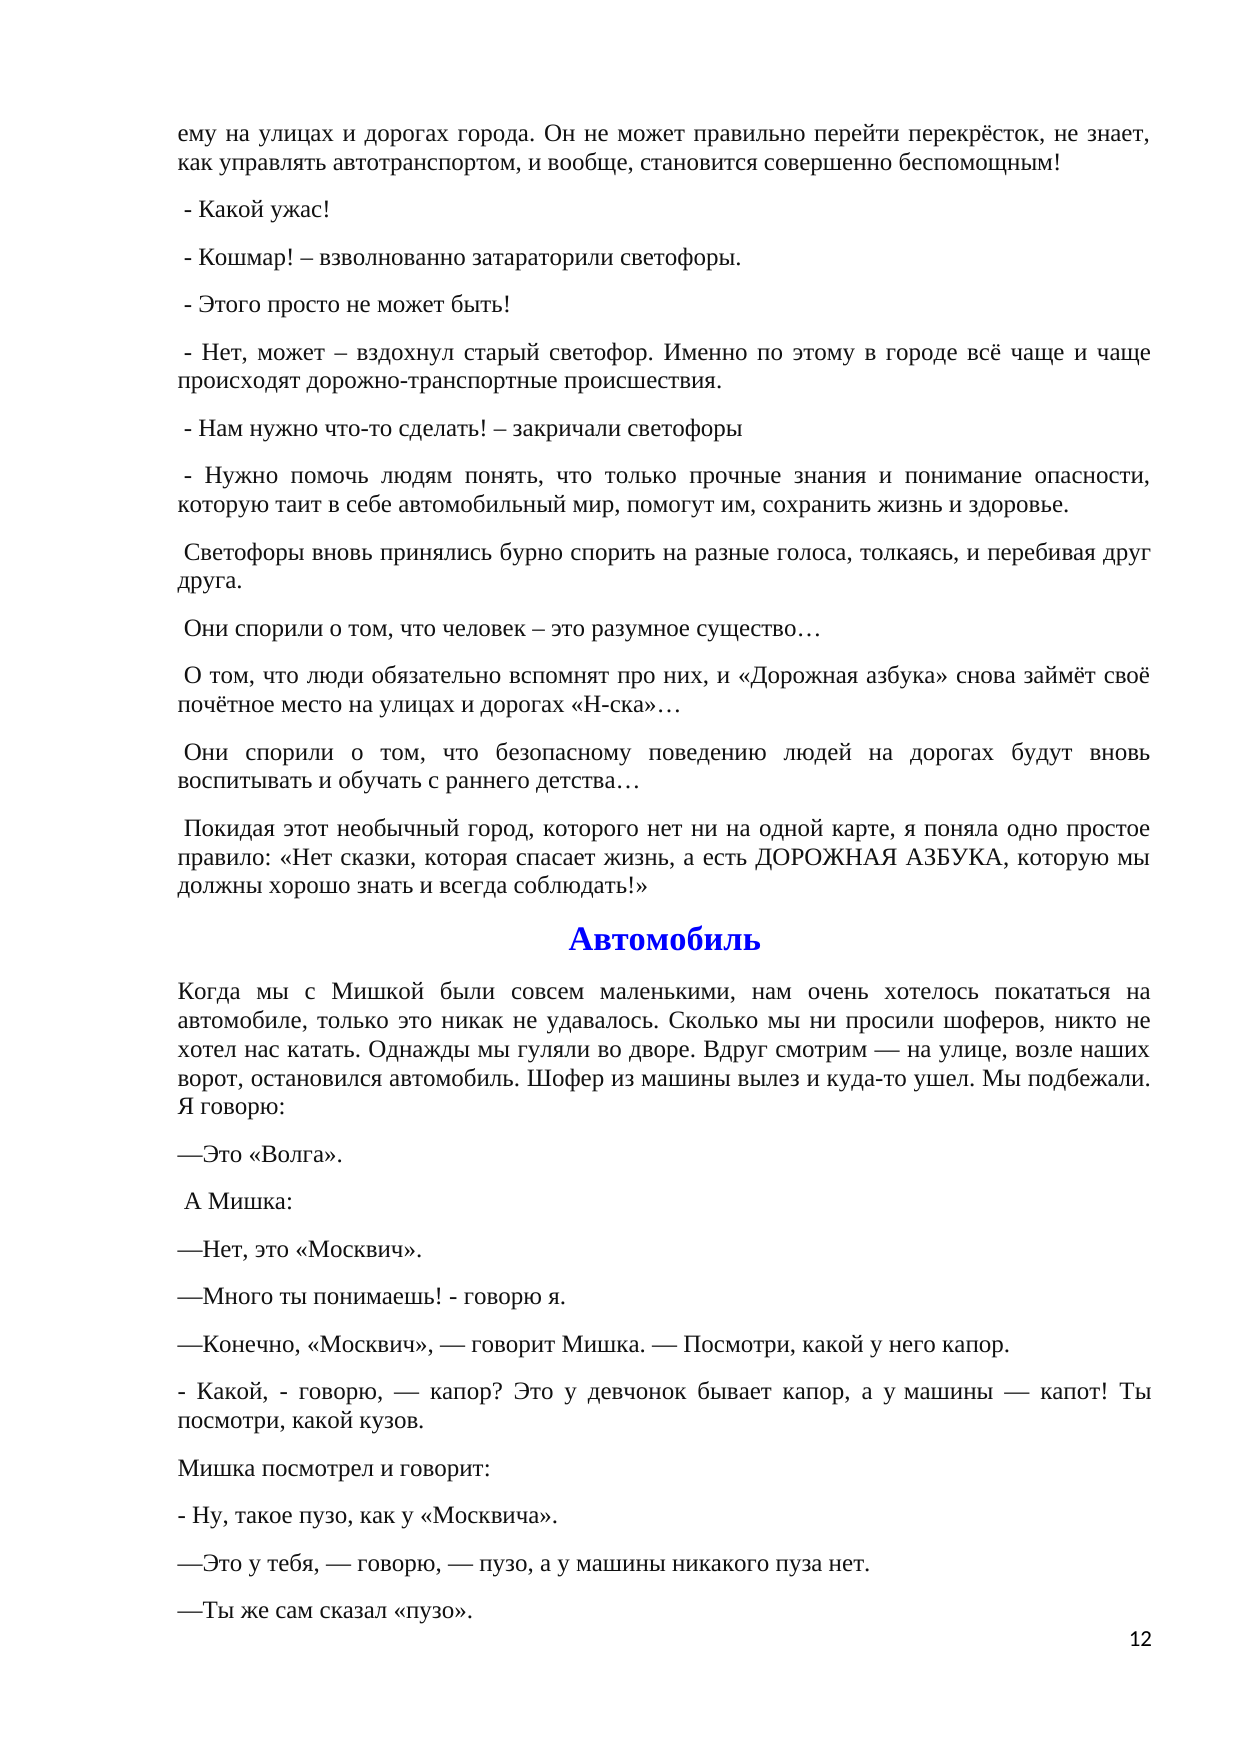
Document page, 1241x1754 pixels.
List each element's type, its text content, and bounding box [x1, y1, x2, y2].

text - Этого просто не может быть! [177, 289, 1152, 318]
text —Много ты понимаешь! - говорю я. [177, 1281, 1152, 1310]
text Покидая этот необычный город, которого нет ни на одной карте, я поняла одно простое правило: «Нет сказки, которая спасает жизнь, а есть ДОРОЖНАЯ АЗБУКА, которую мы должны хорошо знать и всегда соблюдать!» [177, 813, 1152, 899]
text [177, 118, 1152, 176]
text —Нет, это «Москвич». [177, 1234, 1152, 1263]
text - Какой, - говорю, — капор? Это у девчонок бывает капор, а у машины — капот! Ты посмотри, какой кузов. [177, 1376, 1152, 1434]
text Мишка посмотрел и говорит: [177, 1453, 1152, 1481]
text Они спорили о том, что безопасному поведению людей на дорогах будут вновь воспитывать и обучать с раннего детства… [177, 737, 1152, 794]
text - Ну, такое пузо, как у «Москвича». [177, 1500, 1152, 1529]
text - Нам нужно что-то сделать! – закричали светофоры [177, 413, 1152, 442]
text Они спорили о том, что человек – это разумное существо… [177, 613, 1152, 642]
text Автомобиль [177, 918, 1152, 958]
text - Кошмар! – взволнованно затараторили светофоры. [177, 242, 1152, 271]
text —Конечно, «Москвич», — говорит Мишка. — Посмотри, какой у него капор. [177, 1329, 1152, 1358]
text А Мишка: [177, 1186, 1152, 1215]
text - Нет, может – вздохнул старый светофор. Именно по этому в городе всё чаще и чаще происходят дорожно-транспортные происшествия. [177, 337, 1152, 394]
text —Это «Волга». [177, 1139, 1152, 1168]
text О том, что люди обязательно вспомнят про них, и «Дорожная азбука» снова займёт своё почётное место на улицах и дорогах «Н-ска»… [177, 661, 1152, 718]
text - Нужно помочь людям понять, что только прочные знания и понимание опасности, которую таит в себе автомобильный мир, помогут им, сохранить жизнь и здоровье. [177, 461, 1152, 518]
text Светофоры вновь принялись бурно спорить на разные голоса, толкаясь, и перебивая друг друга. [177, 537, 1152, 594]
text Когда мы с Мишкой были совсем маленькими, нам очень хотелось покататься на автомобиле, только это никак не удавалось. Сколько мы ни просили шоферов, никто не хотел нас катать. Однажды мы гуляли во дворе. Вдруг смотрим — на улице, возле наших ворот, остановился автомобиль. Шофер из машины вылез и куда-то ушел. Мы подбежали. Я говорю: [177, 976, 1152, 1120]
text —Ты же сам сказал «пузо». [177, 1595, 1152, 1624]
text —Это у тебя, — говорю, — пузо, а у машины никакого пуза нет. [177, 1548, 1152, 1576]
text - Какой ужас! [177, 194, 1152, 223]
